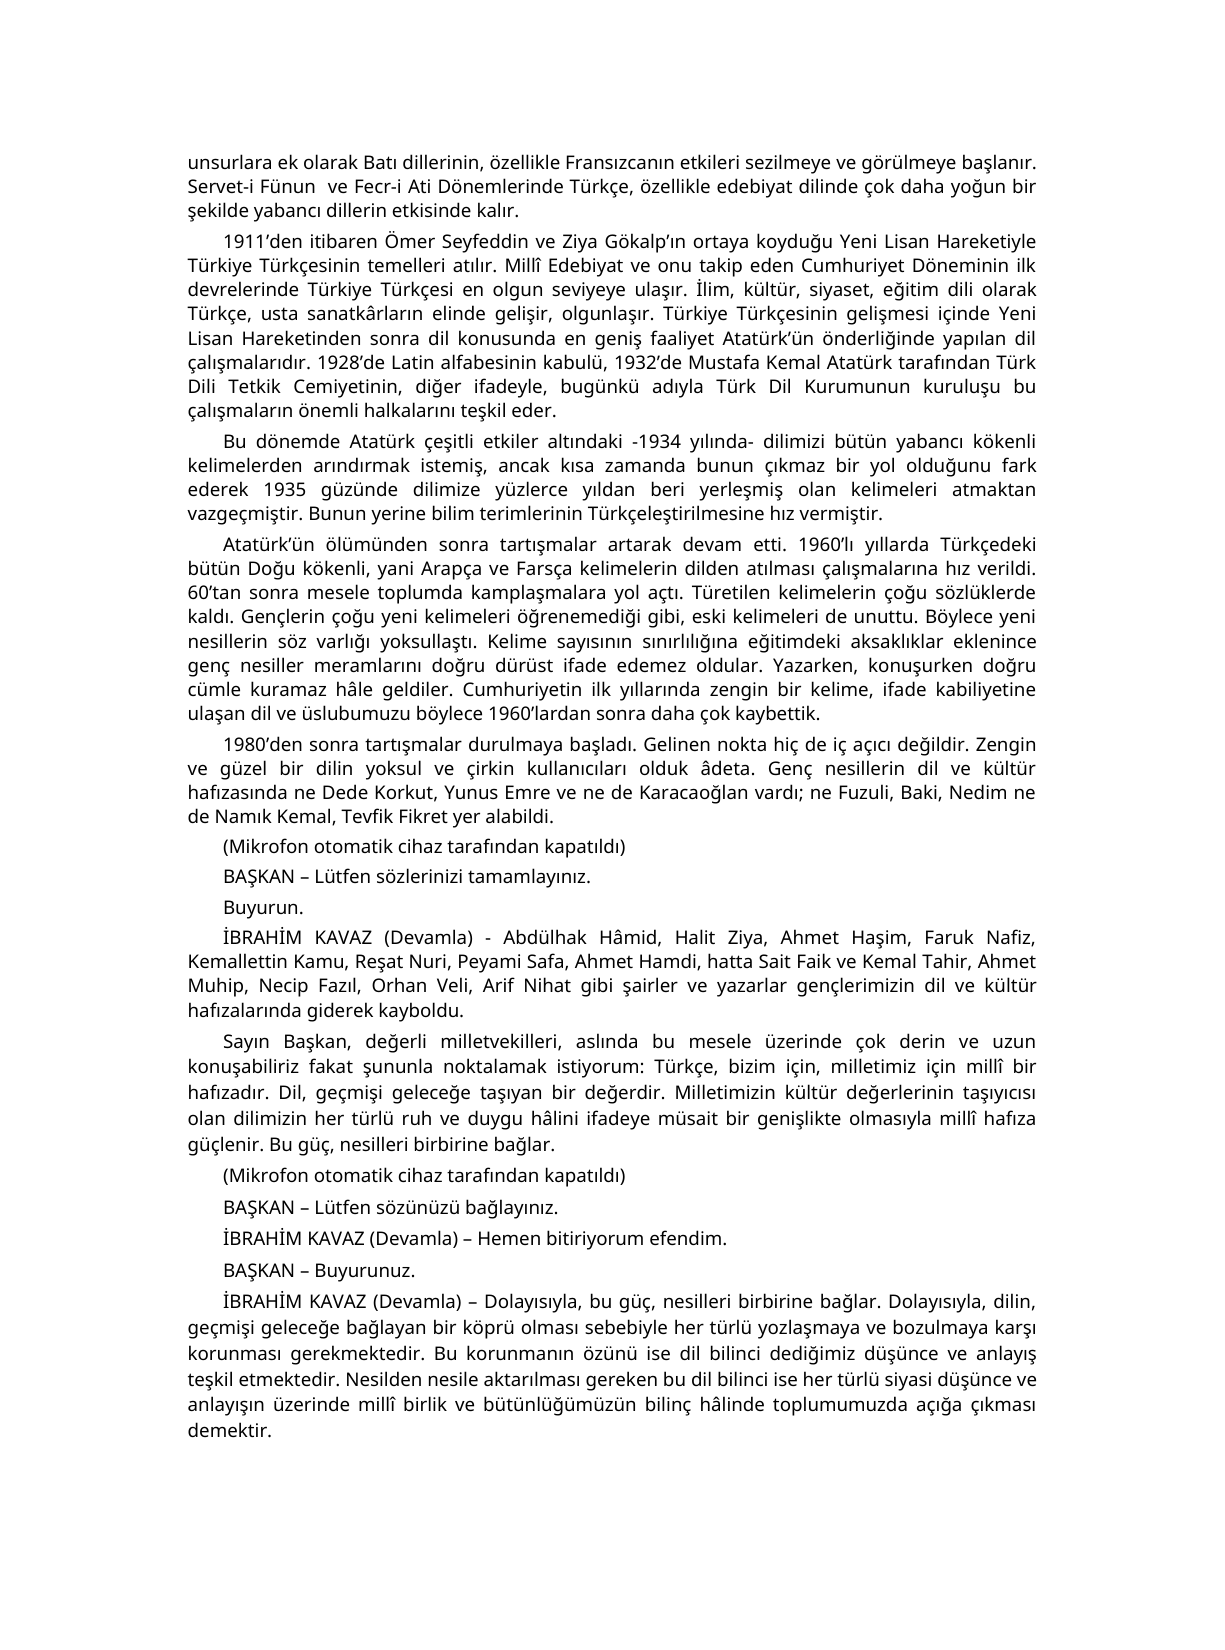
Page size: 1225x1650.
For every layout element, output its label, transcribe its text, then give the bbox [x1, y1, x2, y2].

text 1911’den itibaren Ömer Seyfeddin ve Ziya Gökalp’ın ortaya koyduğu Yeni Lisan Hareketiyle Türkiye Türkçesinin temelleri atılır. Millî Edebiyat ve onu takip eden Cumhuriyet Döneminin ilk devrelerinde Türkiye Türkçesi en olgun seviyeye ulaşır. İlim, kültür, siyaset, eğitim dili olarak Türkçe, usta sanatkârların elinde gelişir, olgunlaşır. Türkiye Türkçesinin gelişmesi içinde Yeni Lisan Hareketinden sonra dil konusunda en geniş faaliyet Atatürk’ün önderliğinde yapılan dil çalışmalarıdır. 1928’de Latin alfabesinin kabulü, 1932’de Mustafa Kemal Atatürk tarafından Türk Dili Tetkik Cemiyetinin, diğer ifadeyle, bugünkü adıyla Türk Dil Kurumunun kuruluşu bu çalışmaların önemli halkalarını teşkil eder. [187, 229, 1037, 423]
text (Mikrofon otomatik cihaz tarafından kapatıldı) [187, 1162, 1037, 1188]
text BAŞKAN – Buyurunuz. [187, 1257, 1037, 1283]
text BAŞKAN – Lütfen sözlerinizi tamamlayınız. [187, 864, 1037, 889]
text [187, 150, 1037, 223]
text İBRAHİM KAVAZ (Devamla) – Hemen bitiriyorum efendim. [187, 1225, 1037, 1251]
text İBRAHİM KAVAZ (Devamla) - Abdülhak Hâmid, Halit Ziya, Ahmet Haşim, Faruk Nafiz, Kemallettin Kamu, Reşat Nuri, Peyami Safa, Ahmet Hamdi, hatta Sait Faik ve Kemal Tahir, Ahmet Muhip, Necip Fazıl, Orhan Veli, Arif Nihat gibi şairler ve yazarlar gençlerimizin dil ve kültür hafızalarında giderek kayboldu. [187, 925, 1037, 1022]
text Sayın Başkan, değerli milletvekilleri, aslında bu mesele üzerinde çok derin ve uzun konuşabiliriz fakat şununla noktalamak istiyorum: Türkçe, bizim için, milletimiz için millî bir hafızadır. Dil, geçmişi geleceğe taşıyan bir değerdir. Milletimizin kültür değerlerinin taşıyıcısı olan dilimizin her türlü ruh ve duygu hâlini ifadeye müsait bir genişlikte olmasıyla millî hafıza güçlenir. Bu güç, nesilleri birbirine bağlar. [187, 1028, 1037, 1156]
text 1980’den sonra tartışmalar durulmaya başladı. Gelinen nokta hiç de iç açıcı değildir. Zengin ve güzel bir dilin yoksul ve çirkin kullanıcıları olduk âdeta. Genç nesillerin dil ve kültür hafızasında ne Dede Korkut, Yunus Emre ve ne de Karacaoğlan vardı; ne Fuzuli, Baki, Nedim ne de Namık Kemal, Tevfik Fikret yer alabildi. [187, 732, 1037, 829]
text İBRAHİM KAVAZ (Devamla) – Dolayısıyla, bu güç, nesilleri birbirine bağlar. Dolayısıyla, dilin, geçmişi geleceğe bağlayan bir köprü olması sebebiyle her türlü yozlaşmaya ve bozulmaya karşı korunması gerekmektedir. Bu korunmanın özünü ise dil bilinci dediğimiz düşünce ve anlayış teşkil etmektedir. Nesilden nesile aktarılması gereken bu dil bilinci ise her türlü siyasi düşünce ve anlayışın üzerinde millî birlik ve bütünlüğümüzün bilinç hâlinde toplumumuzda açığa çıkması demektir. [187, 1288, 1037, 1443]
text (Mikrofon otomatik cihaz tarafından kapatıldı) [187, 834, 1037, 859]
text BAŞKAN – Lütfen sözünüzü bağlayınız. [187, 1194, 1037, 1219]
text Buyurun. [187, 895, 1037, 919]
text Atatürk’ün ölümünden sonra tartışmalar artarak devam etti. 1960’lı yıllarda Türkçedeki bütün Doğu kökenli, yani Arapça ve Farsça kelimelerin dilden atılması çalışmalarına hız verildi. 60’tan sonra mesele toplumda kamplaşmalara yol açtı. Türetilen kelimelerin çoğu sözlüklerde kaldı. Gençlerin çoğu yeni kelimeleri öğrenemediği gibi, eski kelimeleri de unuttu. Böylece yeni nesillerin söz varlığı yoksullaştı. Kelime sayısının sınırlılığına eğitimdeki aksaklıklar eklenince genç nesiller meramlarını doğru dürüst ifade edemez oldular. Yazarken, konuşurken doğru cümle kuramaz hâle geldiler. Cumhuriyetin ilk yıllarında zengin bir kelime, ifade kabiliyetine ulaşan dil ve üslubumuzu böylece 1960’lardan sonra daha çok kaybettik. [187, 532, 1037, 726]
text Bu dönemde Atatürk çeşitli etkiler altındaki -1934 yılında- dilimizi bütün yabancı kökenli kelimelerden arındırmak istemiş, ancak kısa zamanda bunun çıkmaz bir yol olduğunu fark ederek 1935 güzünde dilimize yüzlerce yıldan beri yerleşmiş olan kelimeleri atmaktan vazgeçmiştir. Bunun yerine bilim terimlerinin Türkçeleştirilmesine hız vermiştir. [187, 429, 1037, 526]
